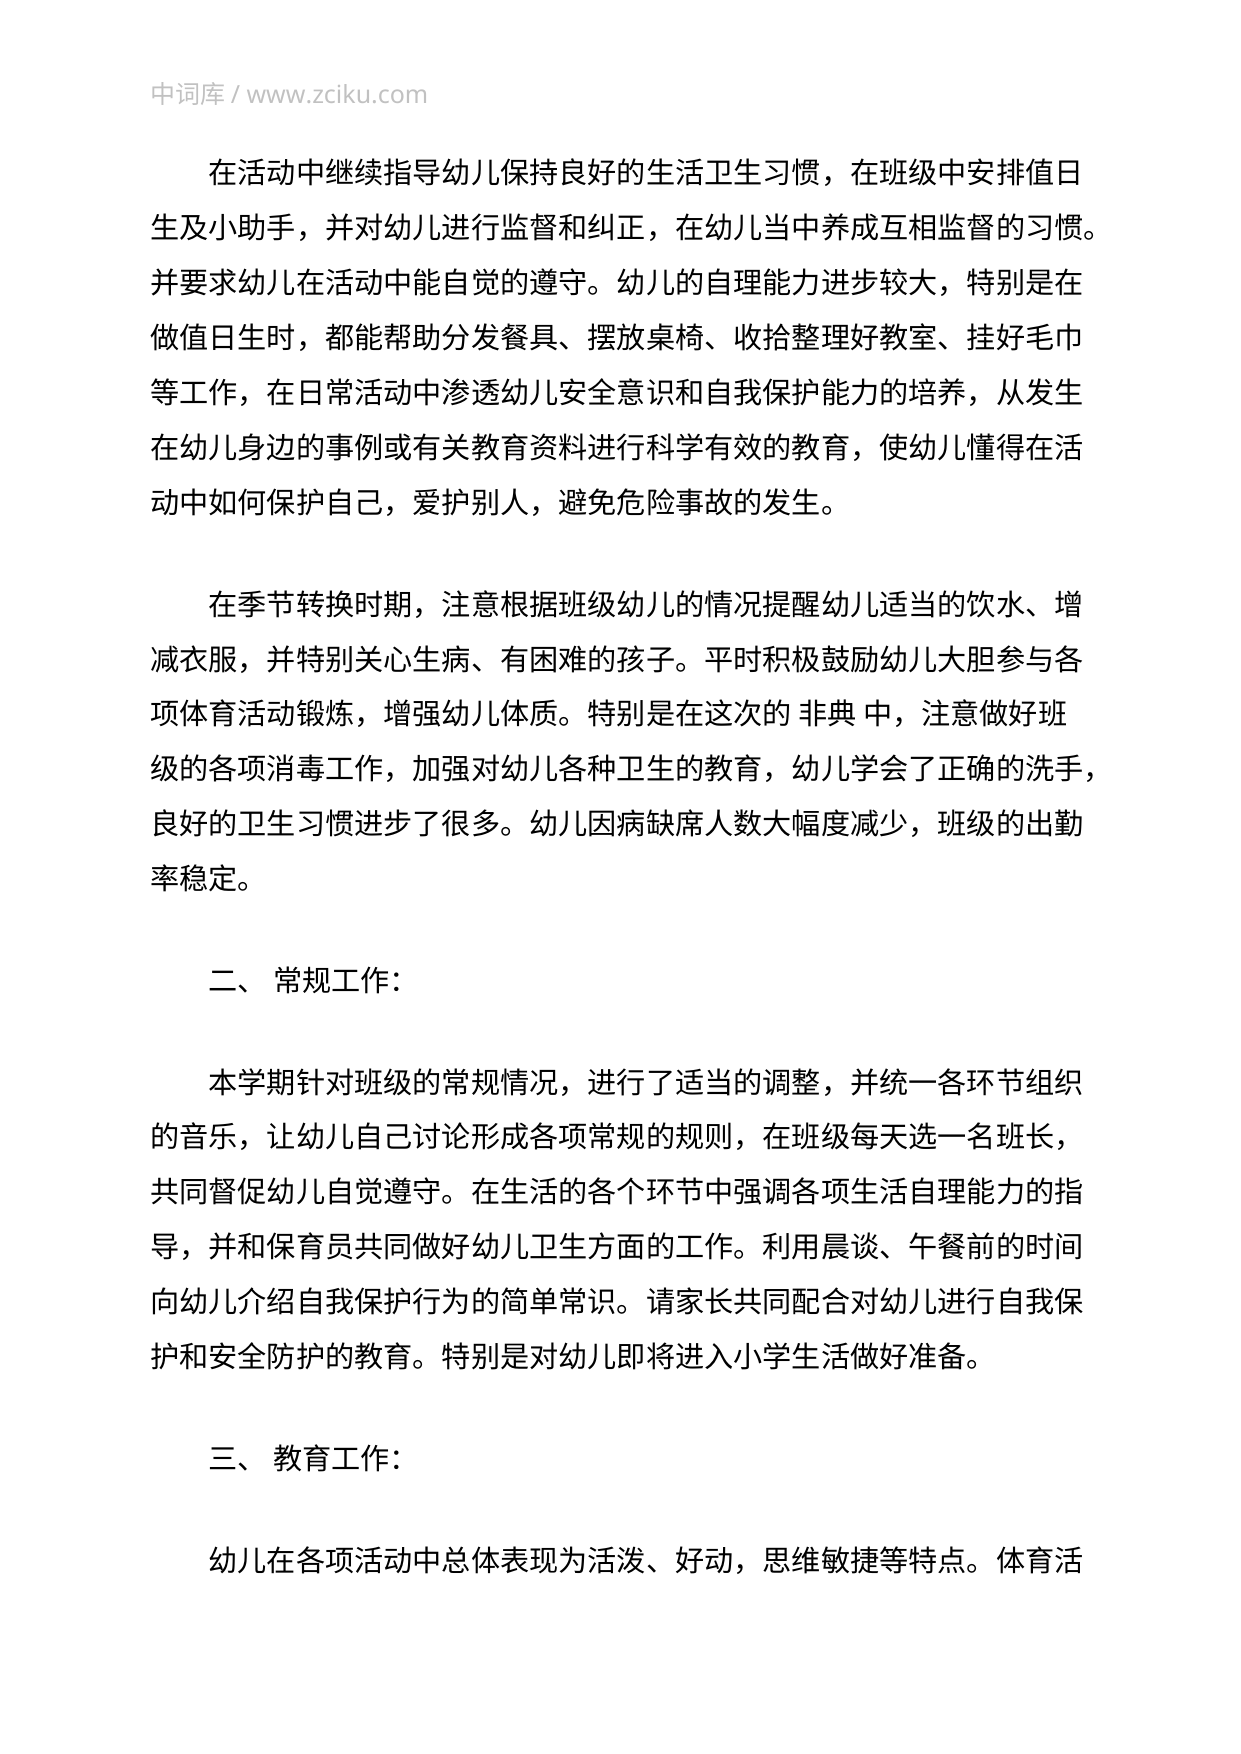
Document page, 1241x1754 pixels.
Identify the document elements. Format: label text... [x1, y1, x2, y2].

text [150, 1537, 1090, 1579]
text 三、 教育工作： [150, 1435, 1090, 1478]
text 在活动中继续指导幼儿保持良好的生活卫生习惯，在班级中安排值日生及小助手，并对幼儿进行监督和纠正，在幼儿当中养成互相监督的习惯。并要求幼儿在活动中能自觉的遵守。幼儿的自理能力进步较大，特别是在做值日生时，都能帮助分发餐具、摆放桌椅、收拾整理好教室、挂好毛巾等工作，在日常活动中渗透幼儿安全意识和自我保护能力的培养，从发生在幼儿身边的事例或有关教育资料进行科学有效的教育，使幼儿懂得在活动中如何保护自己，爱护别人，避免危险事故的发生。 [150, 150, 1090, 522]
text 二、 常规工作： [150, 957, 1090, 1000]
text 本学期针对班级的常规情况，进行了适当的调整，并统一各环节组织的音乐，让幼儿自己讨论形成各项常规的规则，在班级每天选一名班长，共同督促幼儿自觉遵守。在生活的各个环节中强调各项生活自理能力的指导，并和保育员共同做好幼儿卫生方面的工作。利用晨谈、午餐前的时间向幼儿介绍自我保护行为的简单常识。请家长共同配合对幼儿进行自我保护和安全防护的教育。特别是对幼儿即将进入小学生活做好准备。 [150, 1059, 1090, 1376]
text 在季节转换时期，注意根据班级幼儿的情况提醒幼儿适当的饮水、增减衣服，并特别关心生病、有困难的孩子。平时积极鼓励幼儿大胆参与各项体育活动锻炼，增强幼儿体质。特别是在这次的 非典 中，注意做好班级的各项消毒工作，加强对幼儿各种卫生的教育，幼儿学会了正确的洗手，良好的卫生习惯进步了很多。幼儿因病缺席人数大幅度减少，班级的出勤率稳定。 [150, 581, 1090, 898]
